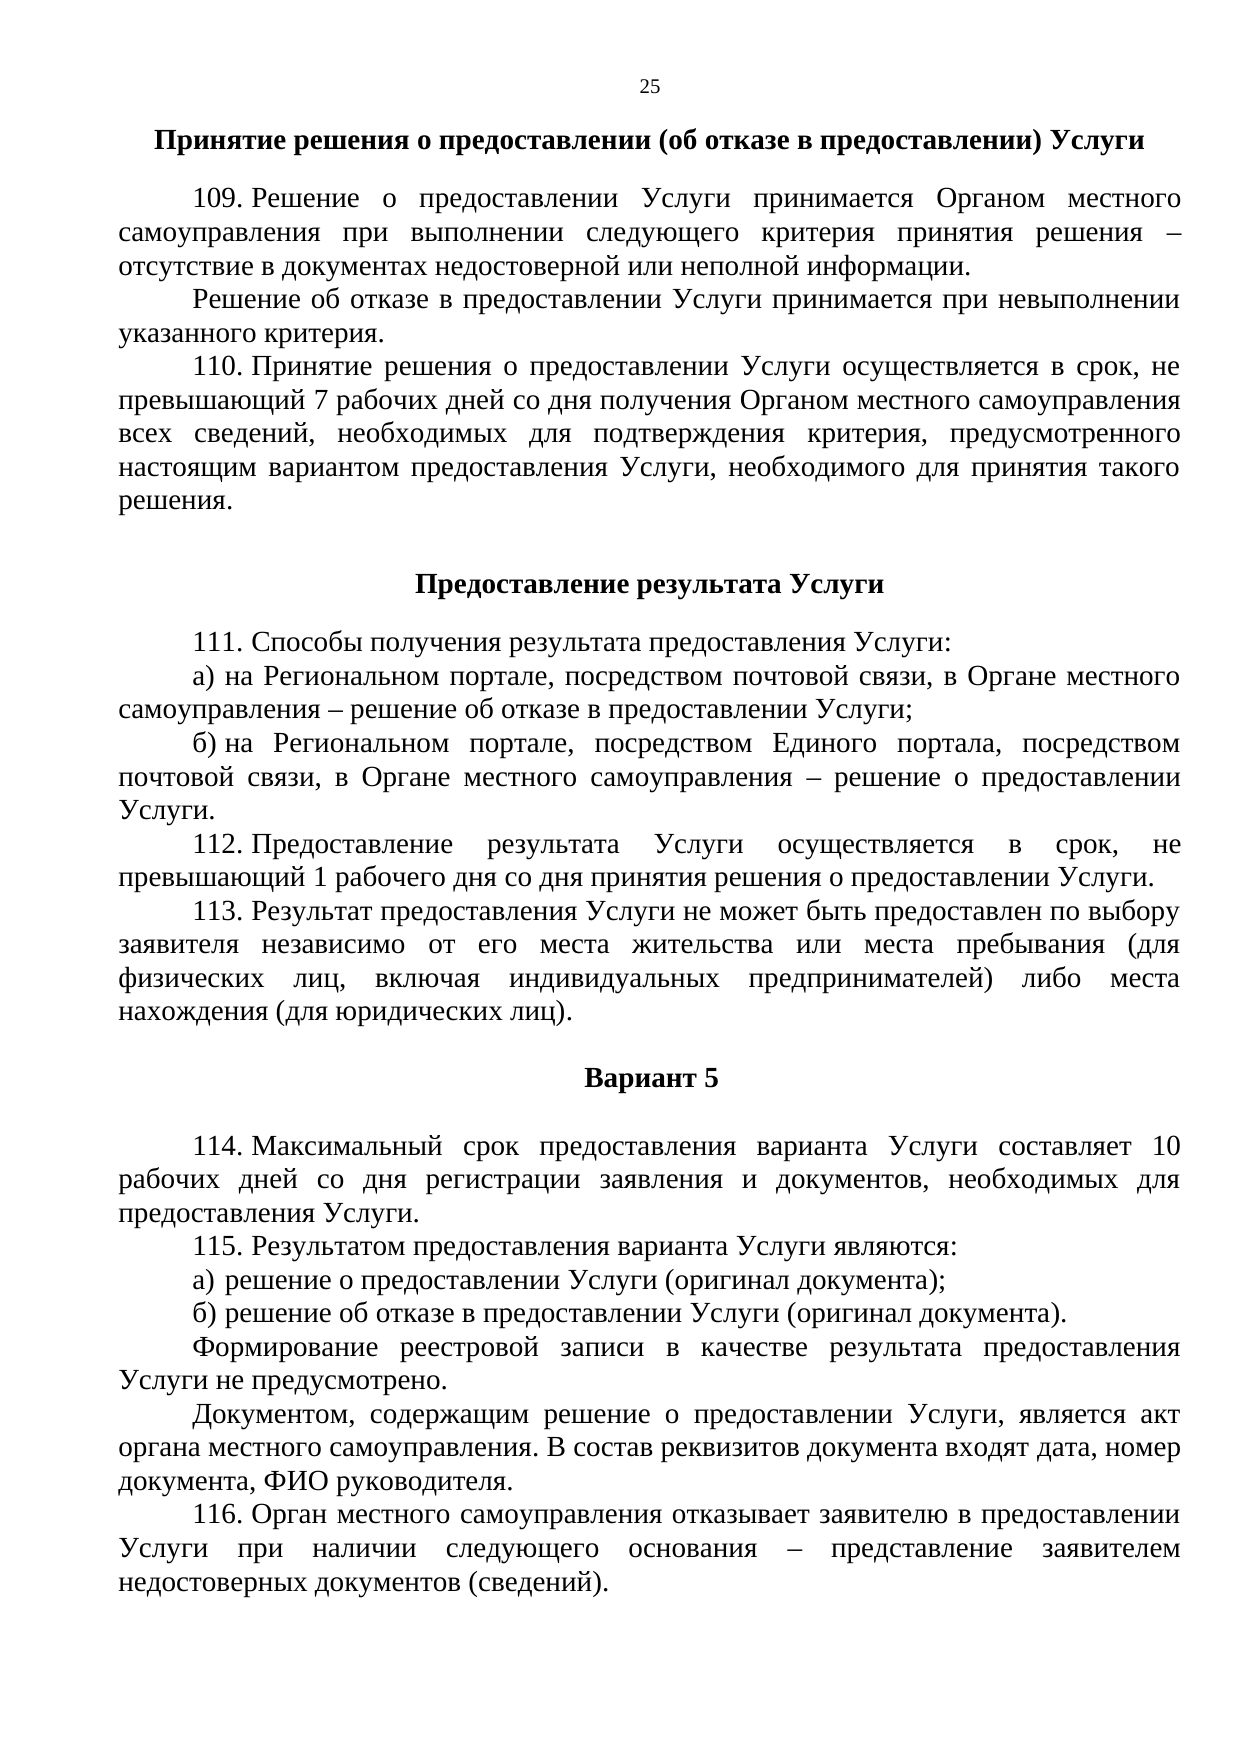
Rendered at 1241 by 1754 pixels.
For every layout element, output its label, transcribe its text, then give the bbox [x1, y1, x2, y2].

list на Региональном портале, посредством почтовой связи, в Органе местного самоуправления – решение об отказе в предоставлении Услуги ; [118, 658, 1181, 725]
list решение об отказе в предоставлении Услуги (оригинал документа). [118, 1295, 1181, 1329]
list Предоставление результата Услуги осуществляется в срок, не превышающий 1 рабочего дня со дня принятия решения о предоставлении Услуги. [118, 826, 1181, 893]
list Результатом предоставления варианта Услуги являются: [118, 1228, 1181, 1262]
list Максимальный срок предоставления варианта Услуги составляет 10 рабочих дней со дня регистрации заявления и документов, необходимых для предоставления Услуги. [118, 1128, 1181, 1228]
list Результат предоставления Услуги не может быть предоставлен по выбору заявителя независимо от его места жительства или места пребывания (для физических лиц, включая индивидуальных предпринимателей) либо места нахождения (для юридических лиц). [118, 893, 1181, 1027]
text Документом, содержащим решение о предоставлении Услуги, является акт органа местного самоуправления. В состав реквизитов документа входят дата, номер документа, ФИО руководителя. [118, 1396, 1181, 1497]
list на Региональном портале, посредством Единого портала, посредством почтовой связи, в Органе местного самоуправления – решение о предоставлении Услуги. [118, 725, 1181, 826]
text Предоставление результата Услуги [118, 566, 1181, 599]
text Принятие решения о предоставлении (об отказе в предоставлении) Услуги [118, 122, 1181, 156]
list решение о предоставлении Услуги (оригинал документа); [118, 1262, 1181, 1295]
list Способы получения результата предоставления Услуги: [118, 624, 1181, 658]
text Решение об отказе в предоставлении Услуги принимается при невыполнении указанного критерия. [118, 281, 1181, 348]
text Формирование реестровой записи в качестве результата предоставления Услуги не предусмотрено. [118, 1329, 1181, 1396]
list Принятие решения о предоставлении Услуги осуществляется в срок, не превышающий 7 рабочих дней со дня получения Органом местного самоуправления всех сведений, необходимых для подтверждения критерия, предусмотренного настоящим вариантом предоставления Услуги, необходимого для принятия такого решения. [118, 348, 1181, 516]
list Решение о предоставлении Услуги принимается Органом местного самоуправления при выполнении следующего критерия принятия решения – отсутствие в документах недостоверной или неполной информации. [118, 181, 1181, 281]
list Орган местного самоуправления отказывает заявителю в предоставлении Услуги при наличии следующего основания – представление заявителем недостоверных документов (сведений). [118, 1497, 1181, 1597]
